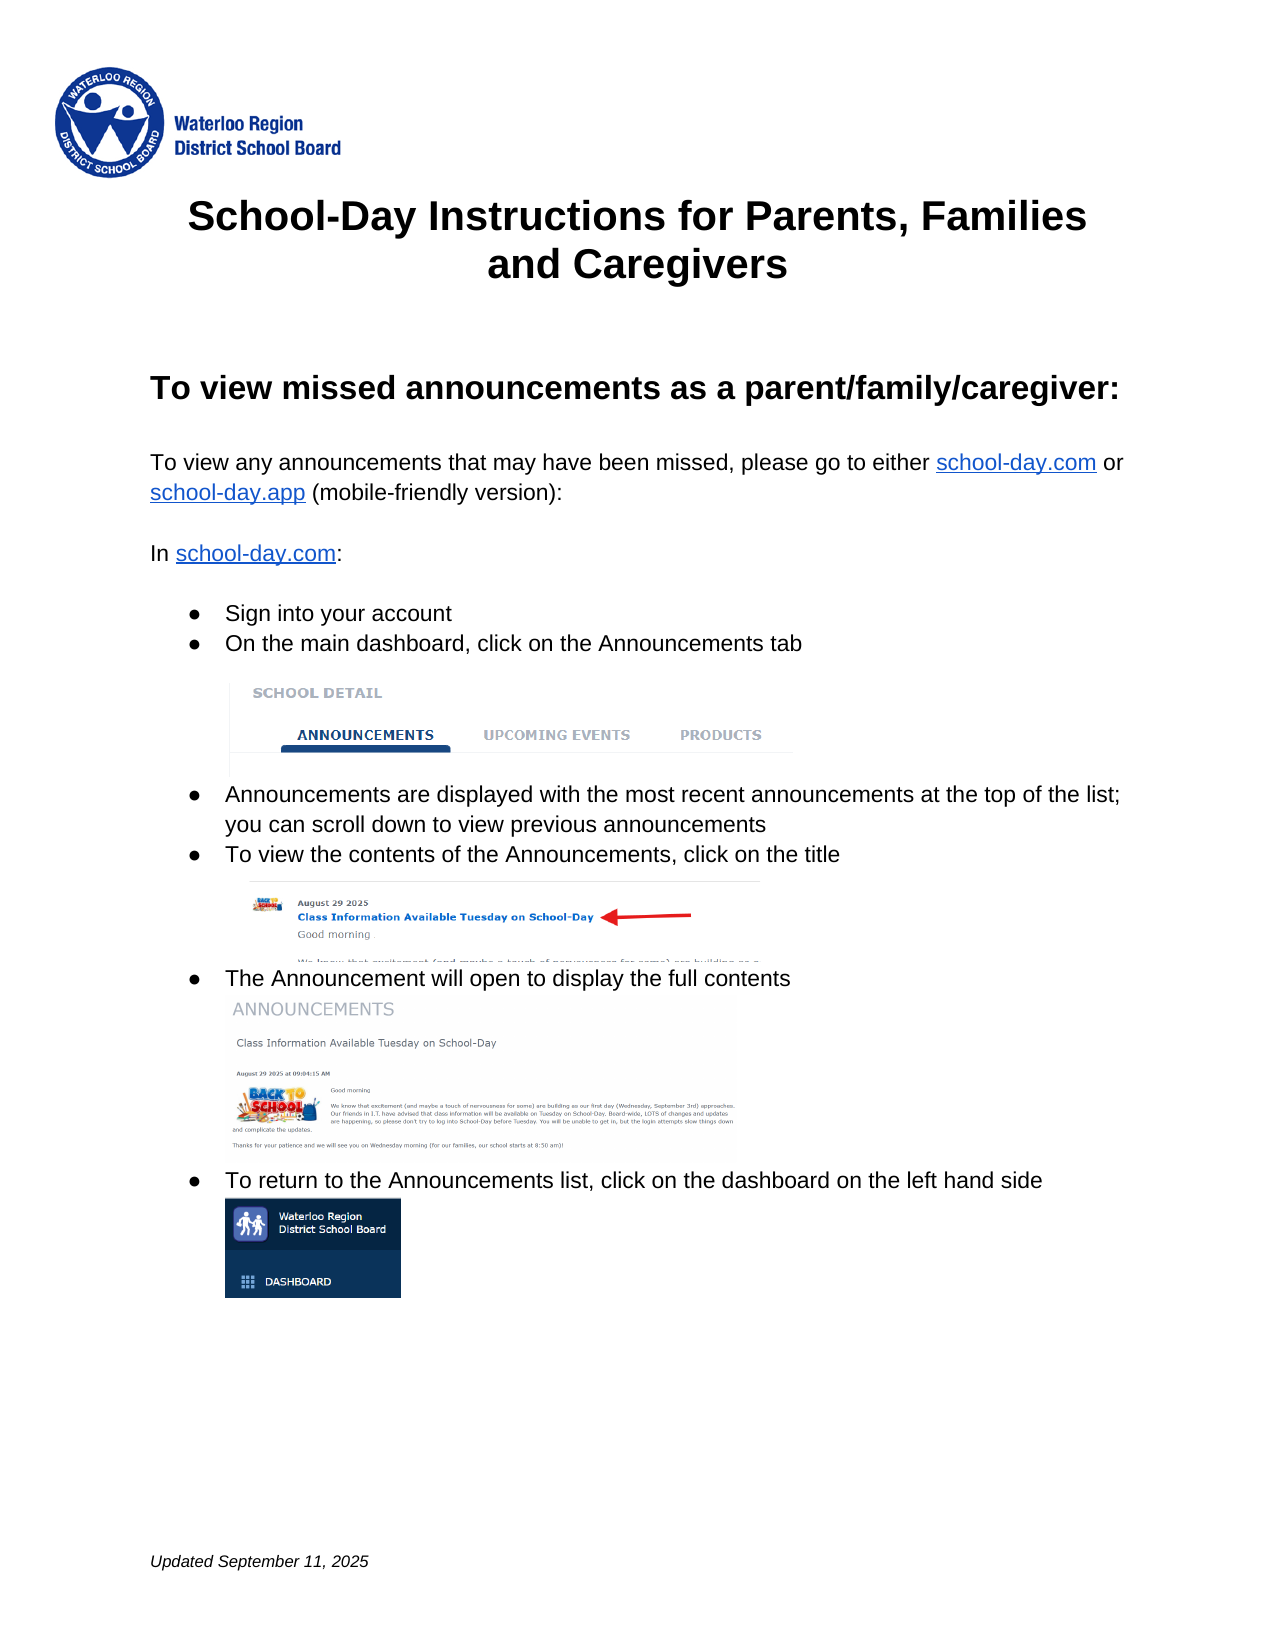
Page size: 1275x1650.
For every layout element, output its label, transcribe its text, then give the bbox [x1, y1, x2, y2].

picture [225, 871, 761, 962]
list To return to the Announcements list, click on the dashboard on the left hand side [187, 1167, 1125, 1193]
picture [225, 995, 737, 1163]
list To view the contents of the Announcements, click on the title [187, 841, 1125, 867]
picture [225, 1196, 401, 1298]
list Sign into your account [187, 600, 1125, 626]
text To view any announcements that may have been missed, please go to either school-day.com or school-day.app (mobile-friendly version): [150, 449, 1125, 505]
subtitle To view missed announcements as a parent/family/caregiver: [150, 368, 1125, 406]
picture [37, 56, 357, 188]
list On the main dashboard, click on the Announcements tab [187, 630, 1125, 656]
picture [225, 660, 793, 777]
text In school-day.com: [150, 539, 1125, 566]
list Announcements are displayed with the most recent announcements at the top of the list; you can scroll down to view previous announcements [187, 781, 1125, 837]
list The Announcement will open to display the full contents [187, 965, 1125, 991]
subtitle School-Day Instructions for Parents, Families and Caregivers [150, 192, 1125, 287]
